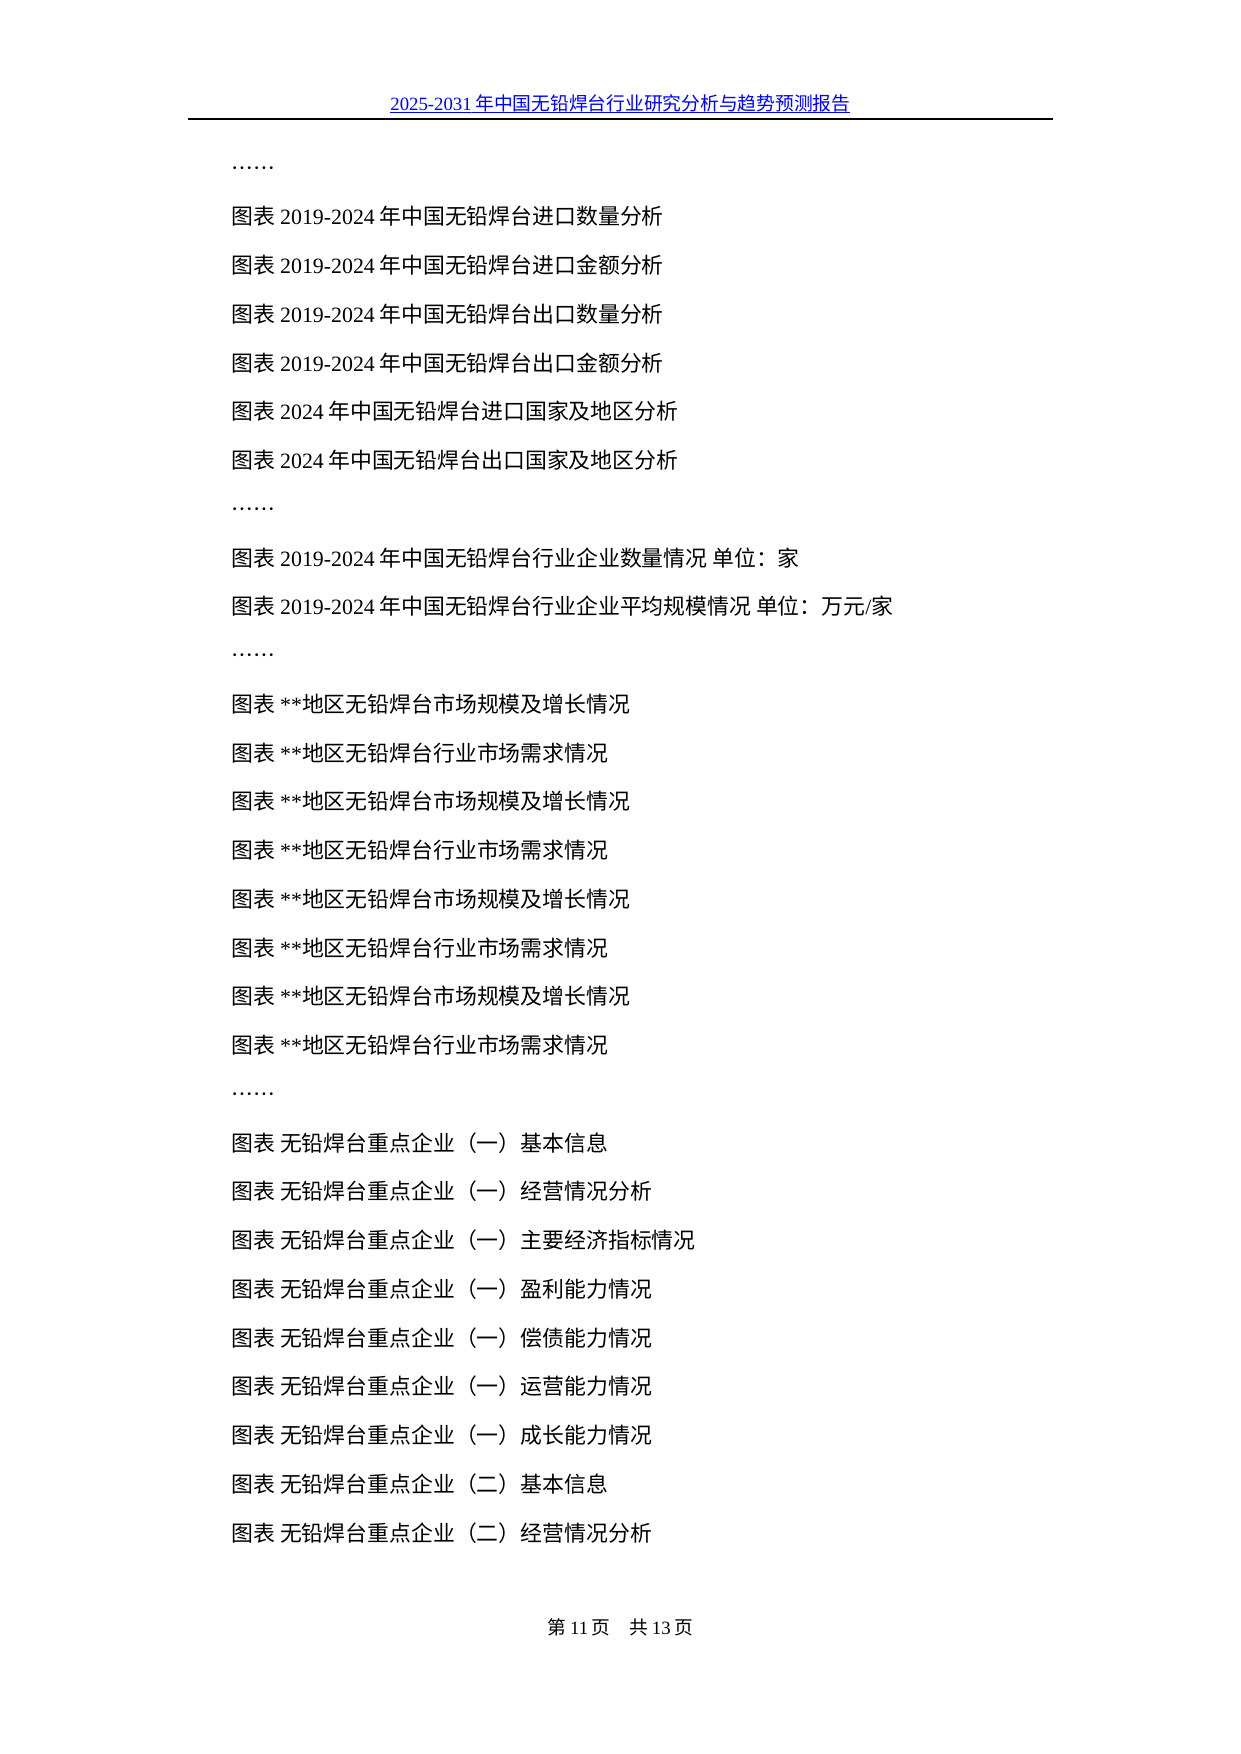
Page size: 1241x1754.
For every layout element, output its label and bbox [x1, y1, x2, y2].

text [187, 150, 1053, 1548]
